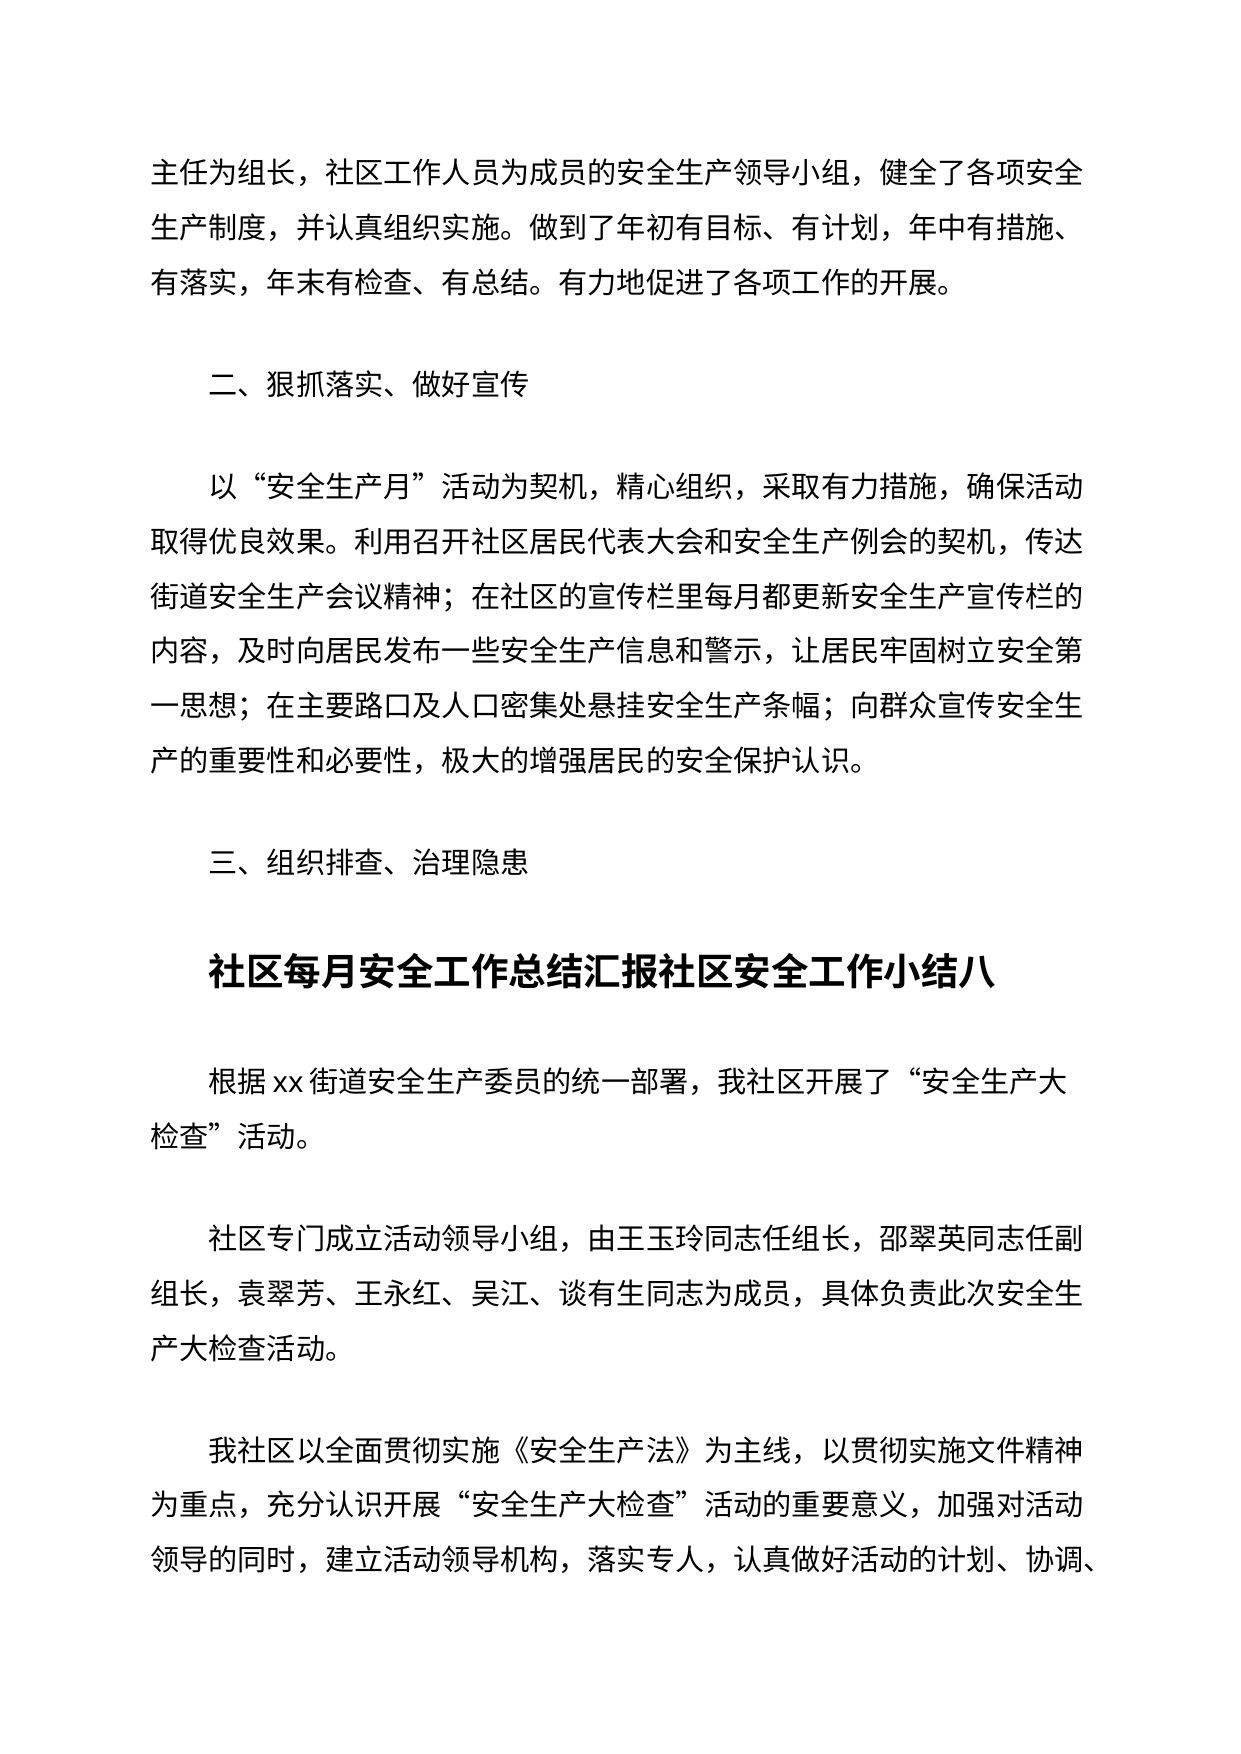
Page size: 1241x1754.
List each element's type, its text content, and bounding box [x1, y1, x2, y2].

text 社区专门成立活动领导小组，由王玉玲同志任组长，邵翠英同志任副组长，袁翠芳、王永红、吴江、谈有生同志为成员，具体负责此次安全生产大检查活动。 [150, 1216, 1090, 1368]
text 二、狠抓落实、做好宣传 [150, 362, 1090, 404]
text 根据xx街道安全生产委员的统一部署，我社区开展了“安全生产大检查”活动。 [150, 1059, 1090, 1156]
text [150, 150, 1090, 302]
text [150, 1427, 1090, 1579]
text 三、组织排查、治理隐患 [150, 839, 1090, 882]
text 社区每月安全工作总结汇报社区安全工作小结八 [150, 941, 1090, 996]
text 以“安全生产月”活动为契机，精心组织，采取有力措施，确保活动取得优良效果。利用召开社区居民代表大会和安全生产例会的契机，传达街道安全生产会议精神；在社区的宣传栏里每月都更新安全生产宣传栏的内容，及时向居民发布一些安全生产信息和警示，让居民牢固树立安全第一思想；在主要路口及人口密集处悬挂安全生产条幅；向群众宣传安全生产的重要性和必要性，极大的增强居民的安全保护认识。 [150, 463, 1090, 780]
